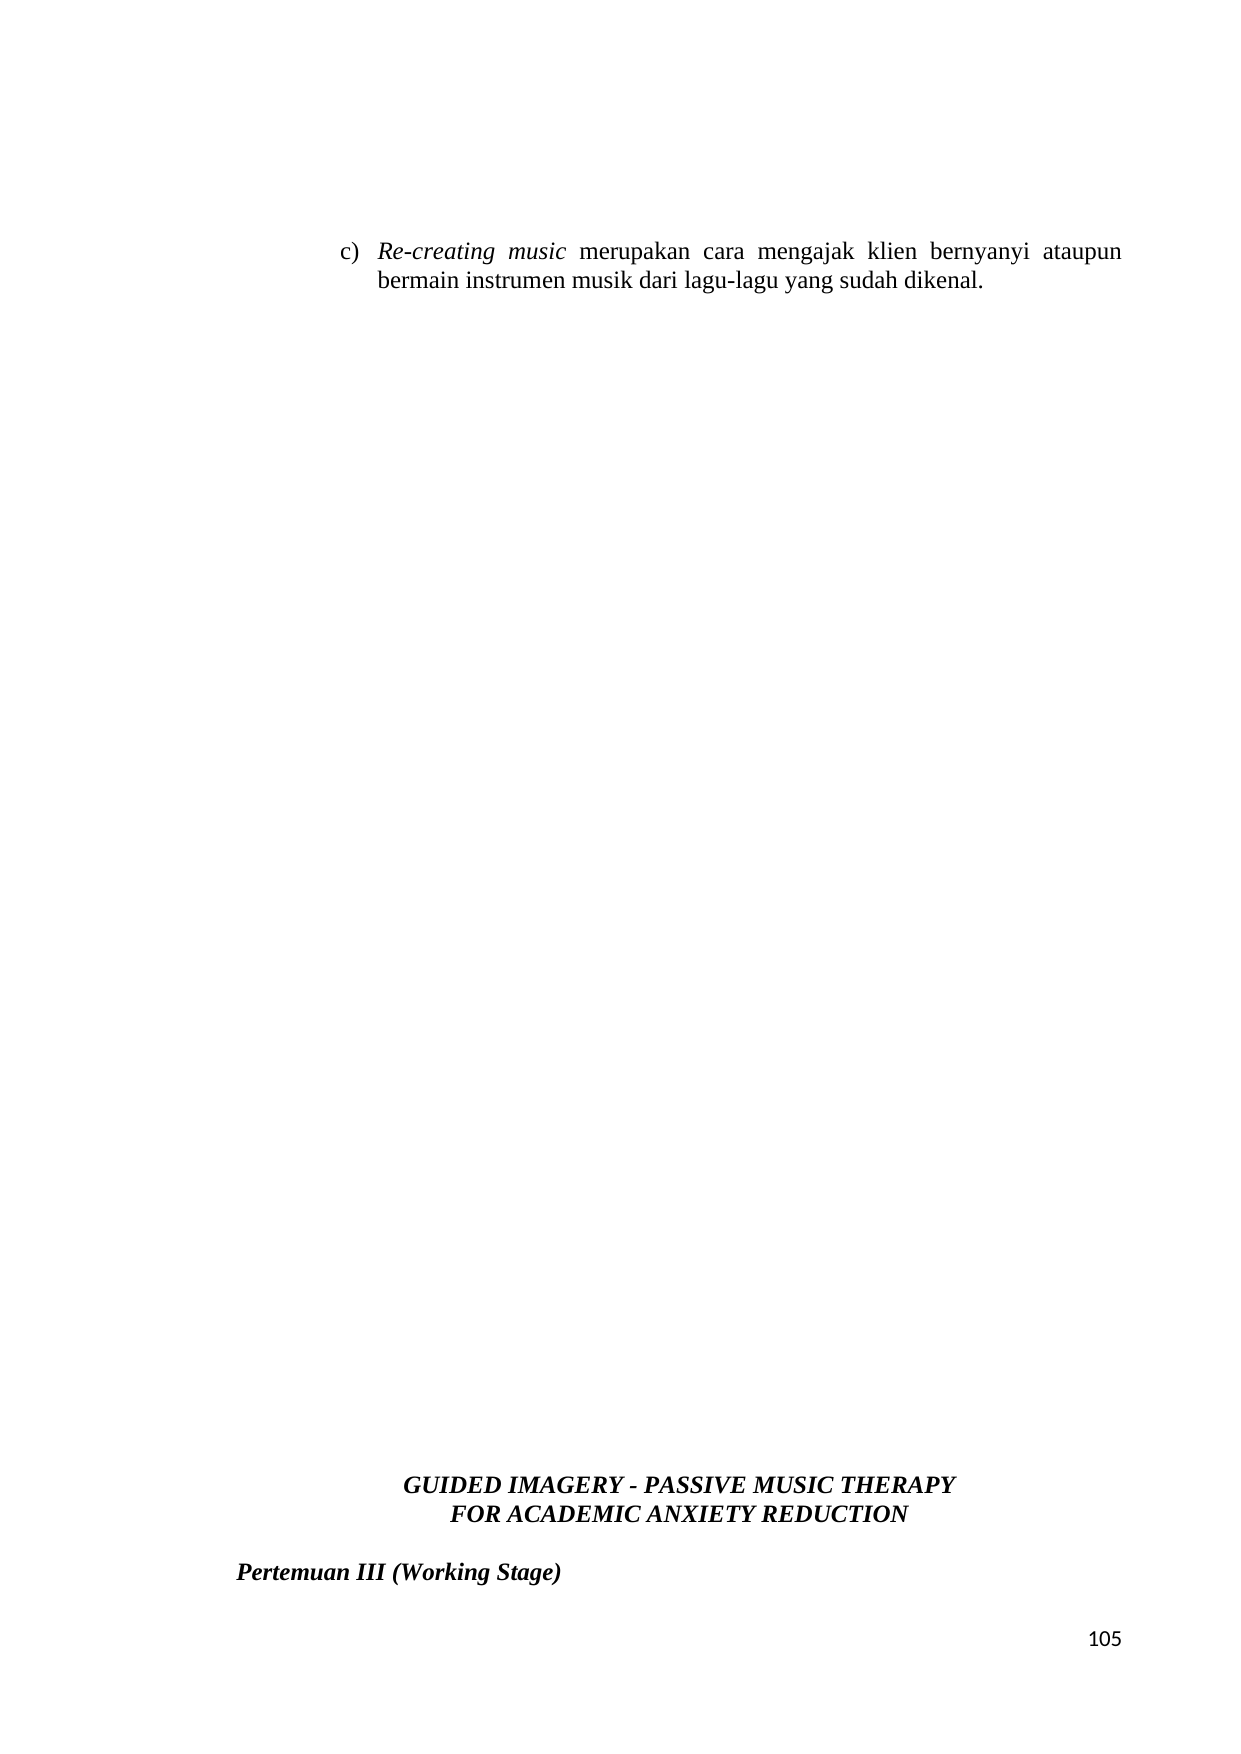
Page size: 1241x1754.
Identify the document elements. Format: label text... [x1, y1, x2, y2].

text FOR ACADEMIC ANXIETY REDUCTION [236, 1499, 1122, 1528]
list Re-creating music merupakan cara mengajak klien bernyanyi ataupun bermain instrumen musik dari lagu-lagu yang sudah dikenal. [340, 236, 1122, 294]
text GUIDED IMAGERY - PASSIVE MUSIC THERAPY [236, 1470, 1122, 1499]
text Pertemuan III (Working Stage) [236, 1557, 1122, 1585]
